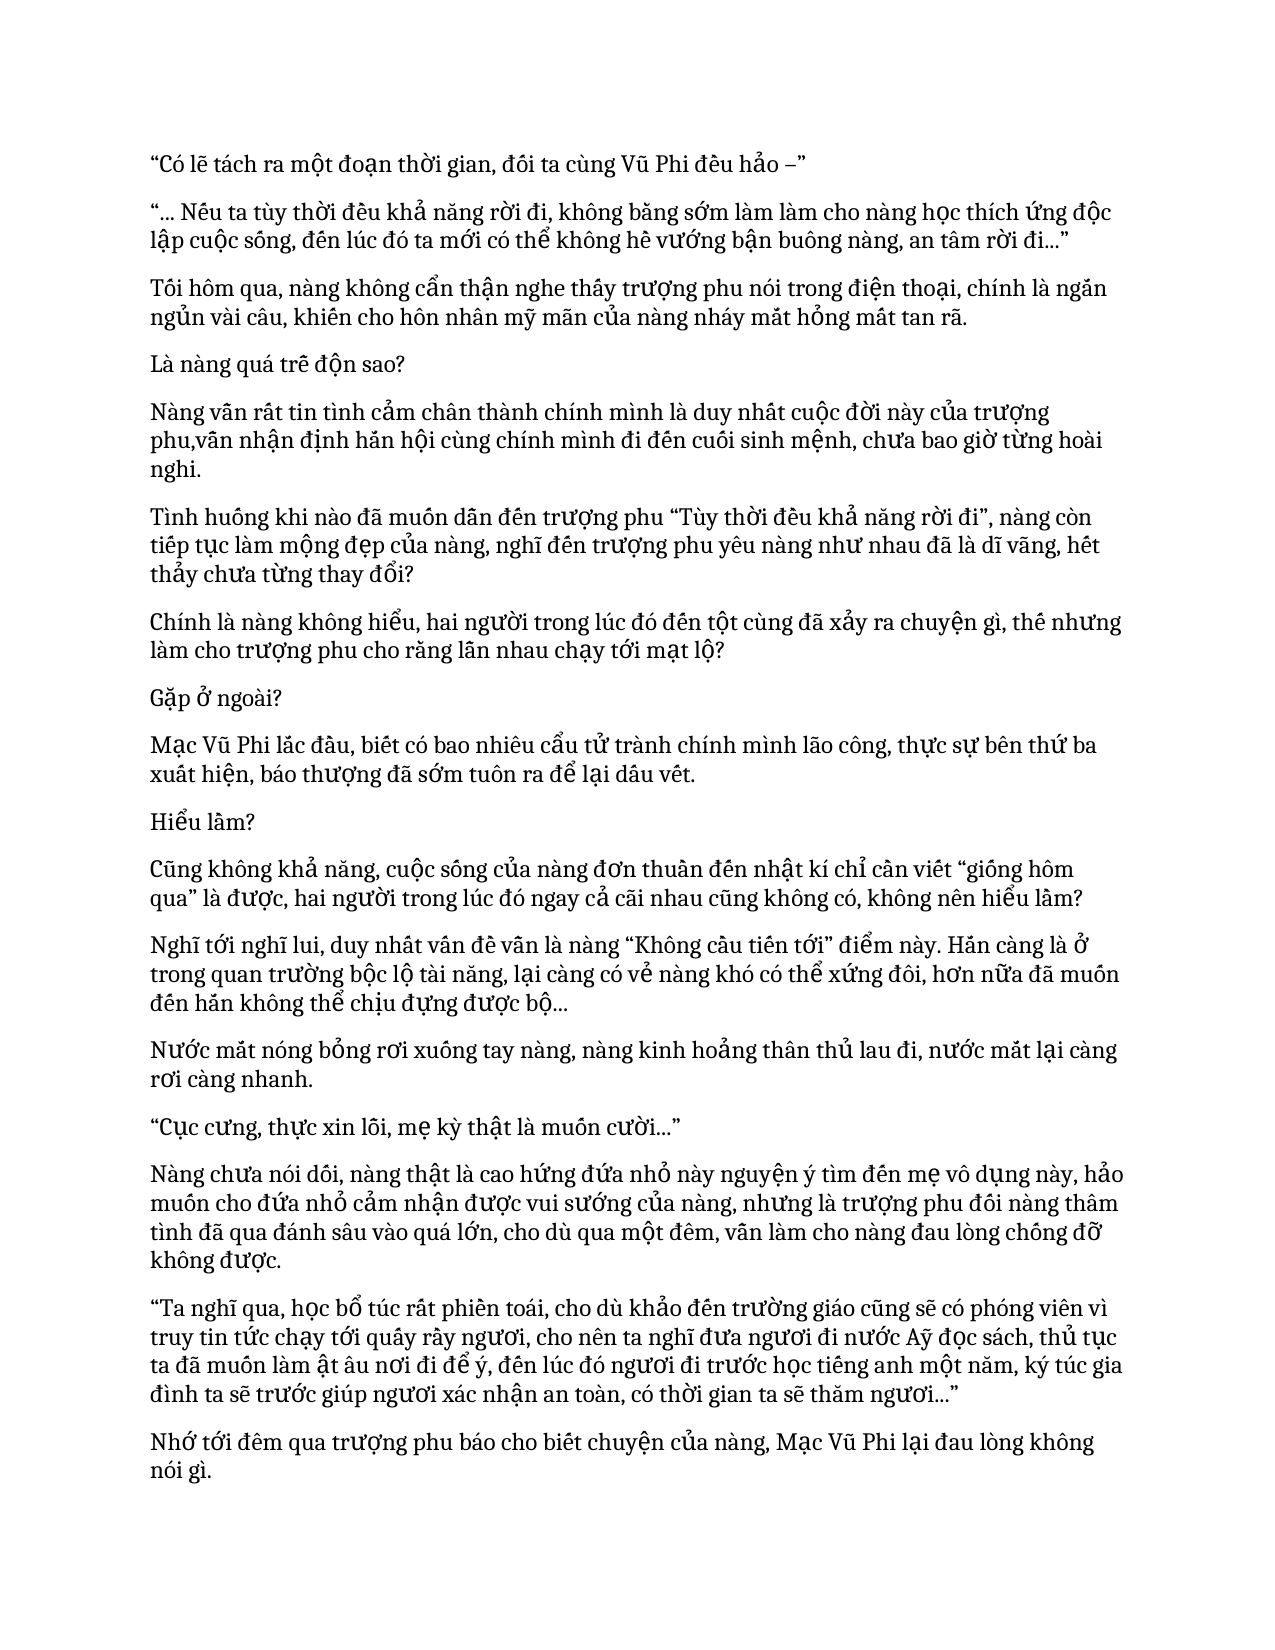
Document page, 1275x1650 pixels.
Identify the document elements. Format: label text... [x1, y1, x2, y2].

text Nàng chưa nói dối, nàng thật là cao hứng đứa nhỏ này nguyện ý tìm đến mẹ vô dụng này, hảo muốn cho đứa nhỏ cảm nhận được vui sướng của nàng, nhưng là trượng phu đối nàng thâm tình đã qua đánh sâu vào quá lớn, cho dù qua một đêm, vẫn làm cho nàng đau lòng chống đỡ không được. [150, 1160, 1125, 1275]
text Tình huống khi nào đã muốn dẫn đến trượng phu “Tùy thời đều khả năng rời đi”, nàng còn tiếp tục làm mộng đẹp của nàng, nghĩ đến trượng phu yêu nàng như nhau đã là dĩ vãng, hết thảy chưa từng thay đổi? [150, 502, 1125, 589]
text “Ta nghĩ qua, học bổ túc rất phiền toái, cho dù khảo đến trường giáo cũng sẽ có phóng viên vì truy tin tức chạy tới quấy rầy ngươi, cho nên ta nghĩ đưa ngươi đi nước Aỹ đọc sách, thủ tục ta đã muốn làm ật âu nơi đi để ý, đến lúc đó ngươi đi trước học tiếng anh một năm, ký túc gia đình ta sẽ trước giúp ngươi xác nhận an toàn, có thời gian ta sẽ thăm ngươi...” [150, 1294, 1125, 1409]
text “Cục cưng, thực xin lỗi, mẹ kỳ thật là muốn cười...” [150, 1112, 1125, 1141]
text Cũng không khả năng, cuộc sống của nàng đơn thuần đến nhật kí chỉ cần viết “giống hôm qua” là được, hai người trong lúc đó ngay cả cãi nhau cũng không có, không nên hiểu lầm? [150, 855, 1125, 912]
text Nàng vẫn rất tin tình cảm chân thành chính mình là duy nhất cuộc đời này của trượng phu,vẫn nhận định hắn hội cùng chính mình đi đến cuối sinh mệnh, chưa bao giờ từng hoài nghi. [150, 397, 1125, 484]
text “... Nếu ta tùy thời đều khả năng rời đi, không bằng sớm làm làm cho nàng học thích ứng độc lập cuộc sống, đến lúc đó ta mới có thể không hề vướng bận buông nàng, an tâm rời đi...” [150, 197, 1125, 255]
text Nhớ tới đêm qua trượng phu báo cho biết chuyện của nàng, Mạc Vũ Phi lại đau lòng không nói gì. [150, 1427, 1125, 1485]
text Là nàng quá trễ độn sao? [150, 350, 1125, 379]
text Nghĩ tới nghĩ lui, duy nhất vấn đề vẫn là nàng “Không cầu tiến tới” điểm này. Hắn càng là ở trong quan trường bộc lộ tài năng, lại càng có vẻ nàng khó có thể xứng đôi, hơn nữa đã muốn đến hắn không thể chịu đựng được bộ... [150, 931, 1125, 1017]
text Hiểu lầm? [150, 807, 1125, 836]
text Mạc Vũ Phi lắc đầu, biết có bao nhiêu cẩu tử trành chính mình lão công, thực sự bên thứ ba xuất hiện, báo thượng đã sớm tuôn ra để lại dấu vết. [150, 731, 1125, 789]
text Chính là nàng không hiểu, hai người trong lúc đó đến tột cùng đã xảy ra chuyện gì, thế nhưng làm cho trượng phu cho rằng lẫn nhau chạy tới mạt lộ? [150, 607, 1125, 665]
text Nước mắt nóng bỏng rơi xuống tay nàng, nàng kinh hoảng thân thủ lau đi, nước mắt lại càng rơi càng nhanh. [150, 1036, 1125, 1094]
text Gặp ở ngoài? [150, 684, 1125, 712]
text Tối hôm qua, nàng không cẩn thận nghe thấy trượng phu nói trong điện thoại, chính là ngắn ngủn vài câu, khiến cho hôn nhân mỹ mãn của nàng nháy mắt hỏng mất tan rã. [150, 274, 1125, 331]
text “Có lẽ tách ra một đoạn thời gian, đối ta cùng Vũ Phi đều hảo –” [150, 150, 1125, 179]
